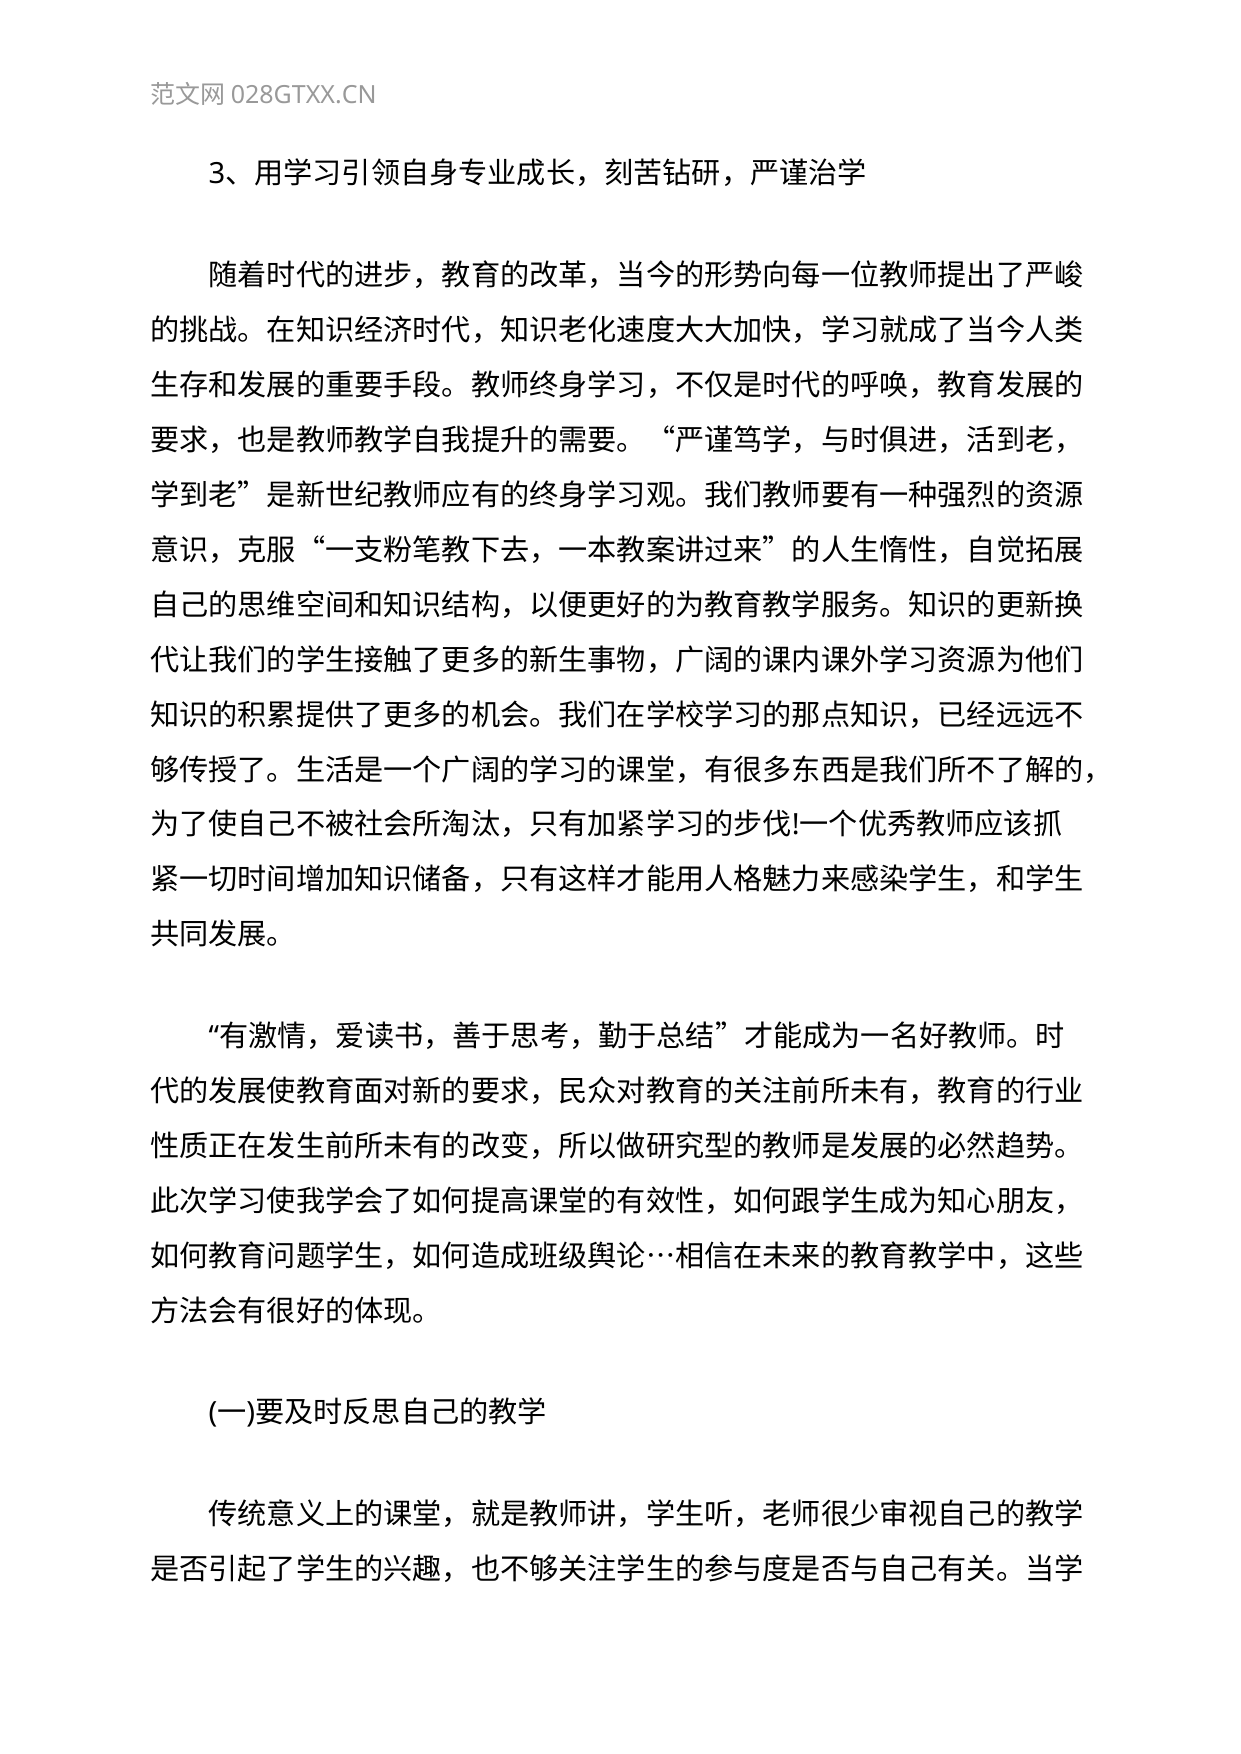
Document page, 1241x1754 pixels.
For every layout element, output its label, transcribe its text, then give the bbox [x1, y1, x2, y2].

text (一)要及时反思自己的教学 [150, 1389, 1090, 1431]
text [150, 1491, 1090, 1588]
text 随着时代的进步，教育的改革，当今的形势向每一位教师提出了严峻的挑战。在知识经济时代，知识老化速度大大加快，学习就成了当今人类生存和发展的重要手段。教师终身学习，不仅是时代的呼唤，教育发展的要求，也是教师教学自我提升的需要。“严谨笃学，与时俱进，活到老，学到老”是新世纪教师应有的终身学习观。我们教师要有一种强烈的资源意识，克服“一支粉笔教下去，一本教案讲过来”的人生惰性，自觉拓展自己的思维空间和知识结构，以便更好的为教育教学服务。知识的更新换代让我们的学生接触了更多的新生事物，广阔的课内课外学习资源为他们知识的积累提供了更多的机会。我们在学校学习的那点知识，已经远远不够传授了。生活是一个广阔的学习的课堂，有很多东西是我们所不了解的，为了使自己不被社会所淘汰，只有加紧学习的步伐!一个优秀教师应该抓紧一切时间增加知识储备，只有这样才能用人格魅力来感染学生，和学生共同发展。 [150, 252, 1090, 953]
text 3、用学习引领自身专业成长，刻苦钻研，严谨治学 [150, 150, 1090, 192]
text “有激情，爱读书，善于思考，勤于总结”才能成为一名好教师。时代的发展使教育面对新的要求，民众对教育的关注前所未有，教育的行业性质正在发生前所未有的改变，所以做研究型的教师是发展的必然趋势。此次学习使我学会了如何提高课堂的有效性，如何跟学生成为知心朋友，如何教育问题学生，如何造成班级舆论…相信在未来的教育教学中，这些方法会有很好的体现。 [150, 1013, 1090, 1329]
